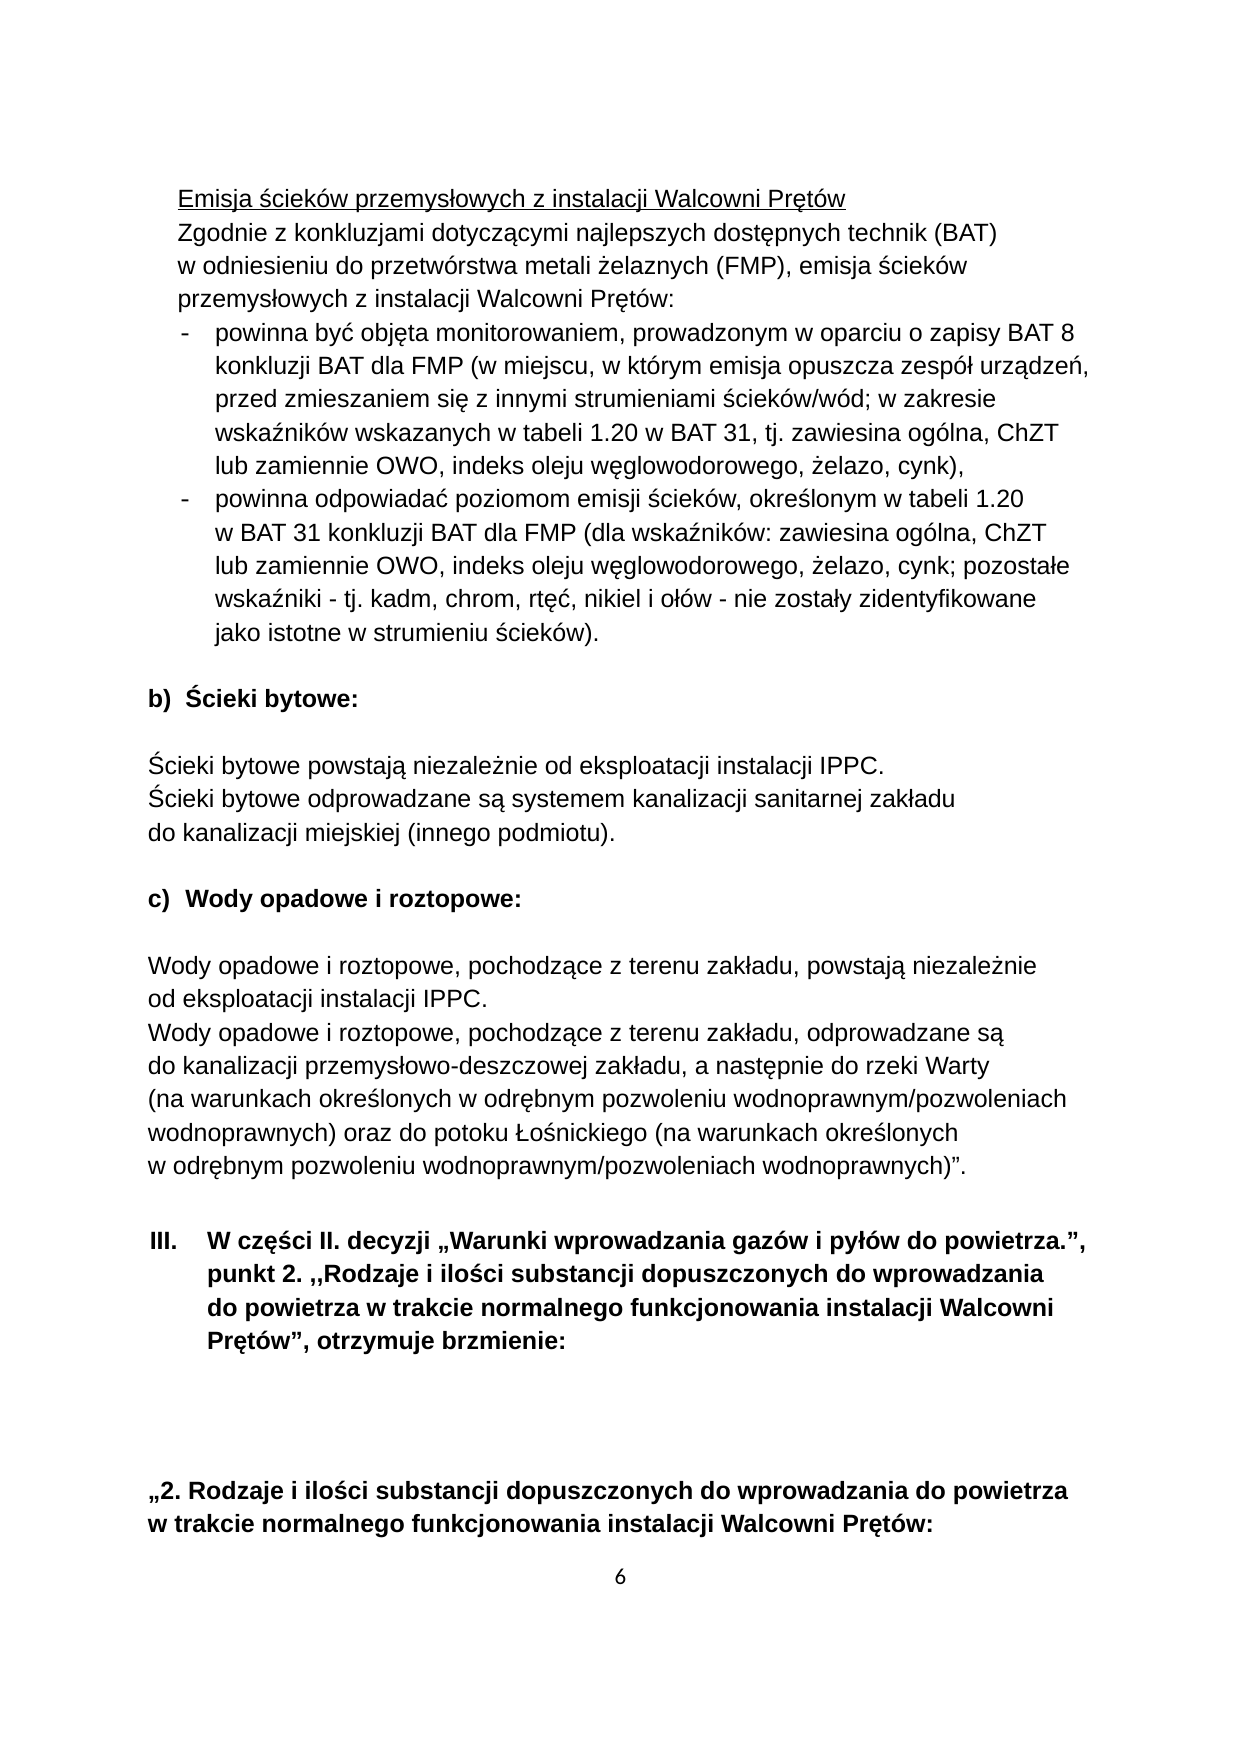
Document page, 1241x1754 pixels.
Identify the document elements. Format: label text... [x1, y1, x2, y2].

text Wody opadowe i roztopowe, pochodzące z terenu zakładu, odprowadzane są do kanalizacji przemysłowo-deszczowej zakładu, a następnie do rzeki Warty (na warunkach określonych w odrębnym pozwoleniu wodnoprawnym/pozwoleniach wodnoprawnych) oraz do potoku Łośnickiego (na warunkach określonych w odrębnym pozwoleniu wodnoprawnym/pozwoleniach wodnoprawnych)”. [148, 1014, 1092, 1181]
text Zgodnie z konkluzjami dotyczącymi najlepszych dostępnych technik (BAT) w odniesieniu do przetwórstwa metali żelaznych (FMP), emisja ścieków przemysłowych z instalacji Walcowni Prętów: [177, 214, 1092, 314]
text Emisja ścieków przemysłowych z instalacji Walcowni Prętów [177, 181, 1092, 214]
list W części II. decyzji „Warunki wprowadzania gazów i pyłów do powietrza.”, punkt 2. ,,Rodzaje i ilości substancji dopuszczonych do wprowadzania do powietrza w trakcie normalnego funkcjonowania instalacji Walcowni Prętów”, otrzymuje brzmienie: [177, 1223, 1093, 1356]
list Wody opadowe i roztopowe: [148, 881, 1092, 914]
text Ścieki bytowe odprowadzane są systemem kanalizacji sanitarnej zakładu do kanalizacji miejskiej (innego podmiotu). [148, 781, 1092, 848]
text „2. Rodzaje i ilości substancji dopuszczonych do wprowadzania do powietrza w trakcie normalnego funkcjonowania instalacji Walcowni Prętów: [148, 1473, 1093, 1539]
list powinna być objęta monitorowaniem, prowadzonym w oparciu o zapisy BAT 8 konkluzji BAT dla FMP (w miejscu, w którym emisja opuszcza zespół urządzeń, przed zmieszaniem się z innymi strumieniami ścieków/wód; w zakresie wskaźników wskazanych w tabeli 1.20 w BAT 31, tj. zawiesina ogólna, ChZT lub zamiennie OWO, indeks oleju węglowodorowego, żelazo, cynk), [177, 314, 1092, 481]
list powinna odpowiadać poziomom emisji ścieków, określonym w tabeli 1.20 w BAT 31 konkluzji BAT dla FMP (dla wskaźników: zawiesina ogólna, ChZT lub zamiennie OWO, indeks oleju węglowodorowego, żelazo, cynk; pozostałe wskaźniki - tj. kadm, chrom, rtęć, nikiel i ołów - nie zostały zidentyfikowane jako istotne w strumieniu ścieków). [177, 481, 1092, 648]
text Ścieki bytowe powstają niezależnie od eksploatacji instalacji IPPC. [148, 748, 1092, 781]
list Ścieki bytowe: [148, 681, 1092, 714]
text Wody opadowe i roztopowe, pochodzące z terenu zakładu, powstają niezależnie od eksploatacji instalacji IPPC. [148, 948, 1092, 1014]
